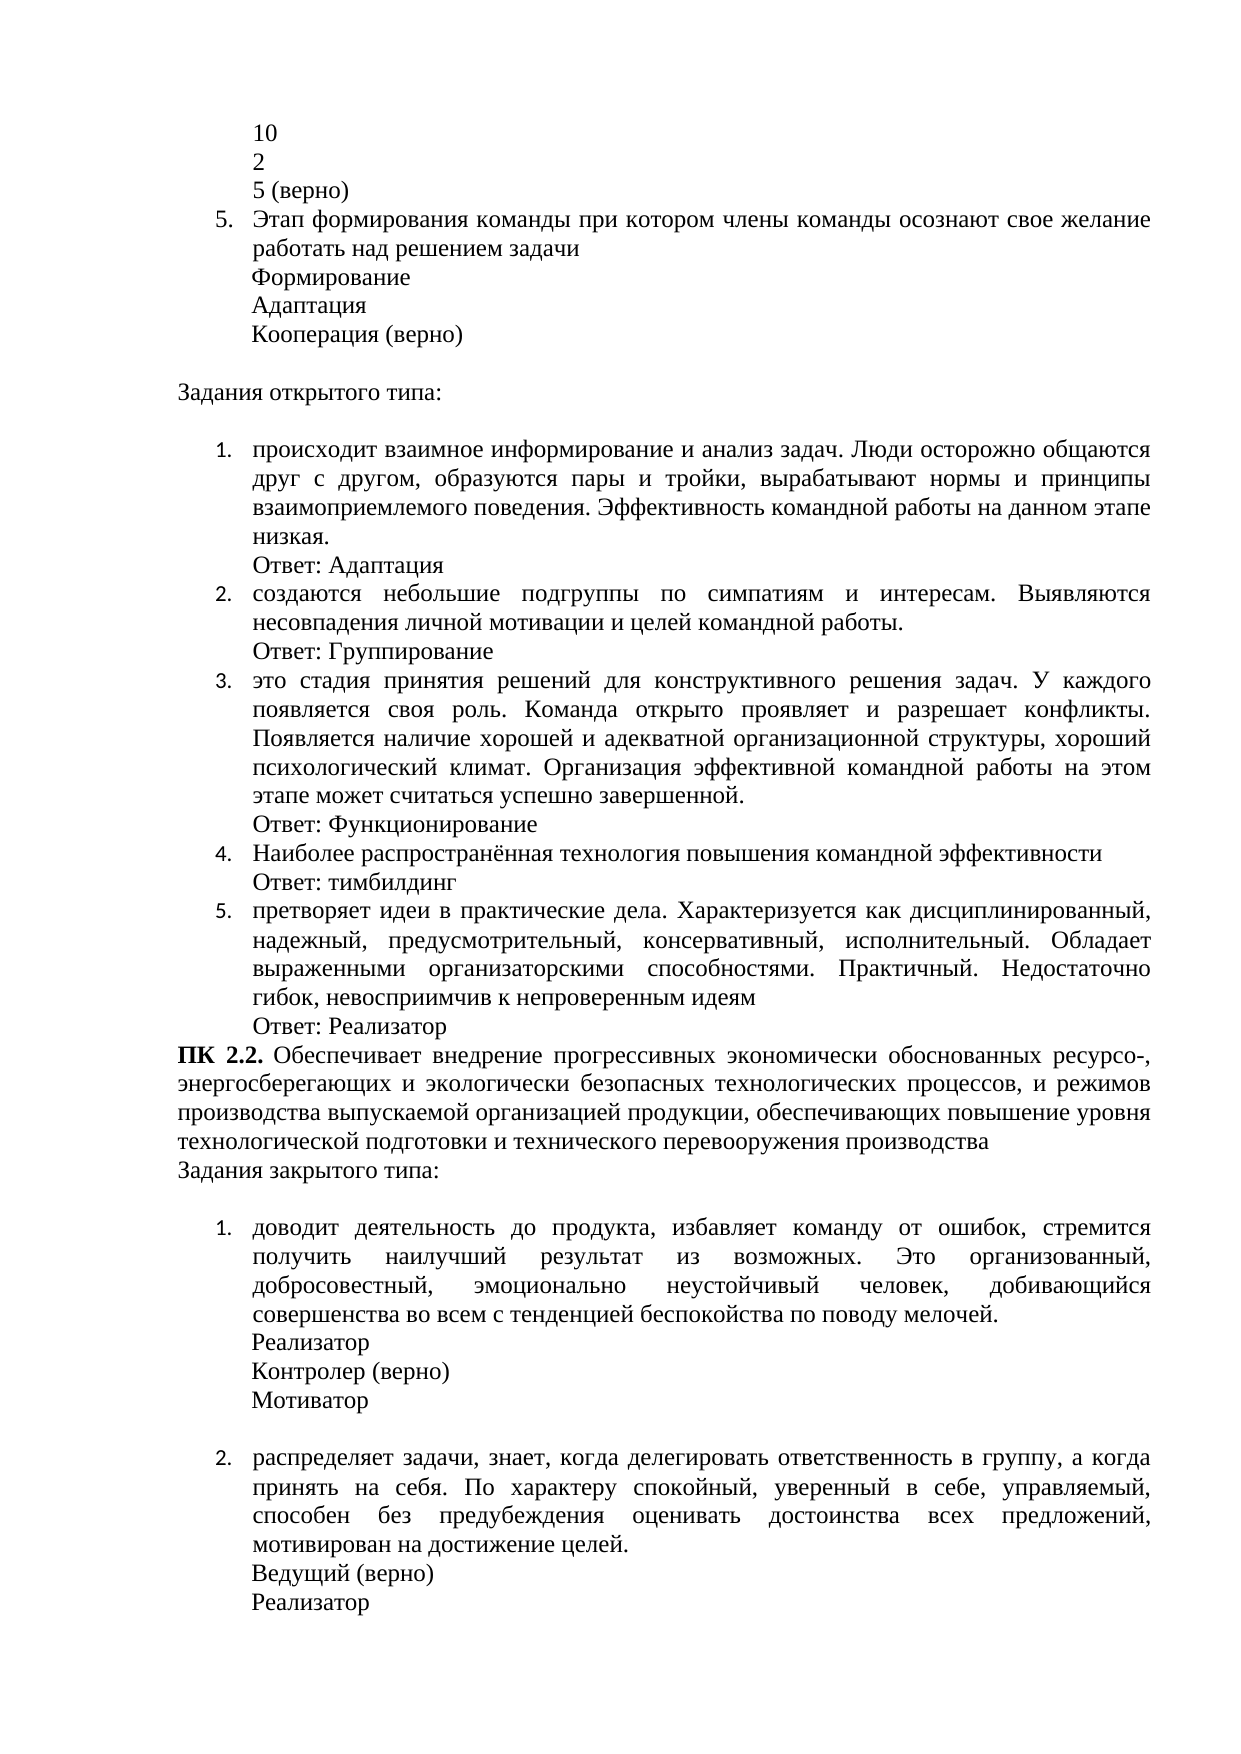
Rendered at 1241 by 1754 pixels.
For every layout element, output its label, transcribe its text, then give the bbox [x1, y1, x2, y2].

list Наиболее распространённая технология повышения командной эффективности [215, 838, 1152, 867]
list это стадия принятия решений для конструктивного решения задач. У каждого появляется своя роль. Команда открыто проявляет и разрешает конфликты. Появляется наличие хорошей и адекватной организационной структуры, хороший психологический климат. Организация эффективной командной работы на этом этапе может считаться успешно завершенной. [215, 665, 1152, 809]
text Кооперация (верно) [177, 319, 1152, 348]
text Задания закрытого типа: [177, 1155, 1152, 1183]
list создаются небольшие подгруппы по симпатиям и интересам. Выявляются несовпадения личной мотивации и целей командной работы. [215, 578, 1152, 636]
list 10 [252, 118, 1152, 147]
text Реализатор [177, 1587, 1152, 1615]
text ПК 2.2. Обеспечивает внедрение прогрессивных экономически обоснованных ресурсо-, энергосберегающих и экологически безопасных технологических процессов, и режимов производства выпускаемой организацией продукции, обеспечивающих повышение уровня технологической подготовки и технического перевооружения производства [177, 1040, 1152, 1155]
list доводит деятельность до продукта, избавляет команду от ошибок, стремится получить наилучший результат из возможных. Это организованный, добросовестный, эмоционально неустойчивый человек, добивающийся совершенства во всем с тенденцией беспокойства по поводу мелочей. [215, 1212, 1152, 1327]
list Ответ: Реализатор [252, 1011, 1152, 1040]
list претворяет идеи в практические дела. Характеризуется как дисциплинированный, надежный, предусмотрительный, консервативный, исполнительный. Обладает выраженными организаторскими способностями. Практичный. Недостаточно гибок, невосприимчив к непроверенным идеям [215, 896, 1152, 1011]
list 5 (верно) [252, 176, 1152, 204]
text Ведущий (верно) [215, 1558, 1152, 1587]
text Задания открытого типа: [177, 377, 1152, 406]
text Мотиватор [177, 1385, 1152, 1414]
list Ответ: Группирование [252, 636, 1152, 665]
text Контролер (верно) [177, 1356, 1152, 1385]
list Этап формирования команды при котором члены команды осознают свое желание работать над решением задачи [215, 204, 1152, 262]
list Ответ: Функционирование [252, 809, 1152, 838]
list 2 [252, 147, 1152, 176]
list Ответ: тимбилдинг [252, 867, 1152, 896]
list происходит взаимное информирование и анализ задач. Люди осторожно общаются друг с другом, образуются пары и тройки, вырабатывают нормы и принципы взаимоприемлемого поведения. Эффективность командной работы на данном этапе низкая. [215, 434, 1152, 550]
text Адаптация [251, 291, 1152, 319]
list Ответ: Адаптация [252, 550, 1152, 578]
text Формирование [177, 262, 1152, 291]
text Реализатор [177, 1327, 1152, 1356]
list распределяет задачи, знает, когда делегировать ответственность в группу, а когда принять на себя. По характеру спокойный, уверенный в себе, управляемый, способен без предубеждения оценивать достоинства всех предложений, мотивирован на достижение целей. [215, 1442, 1152, 1558]
